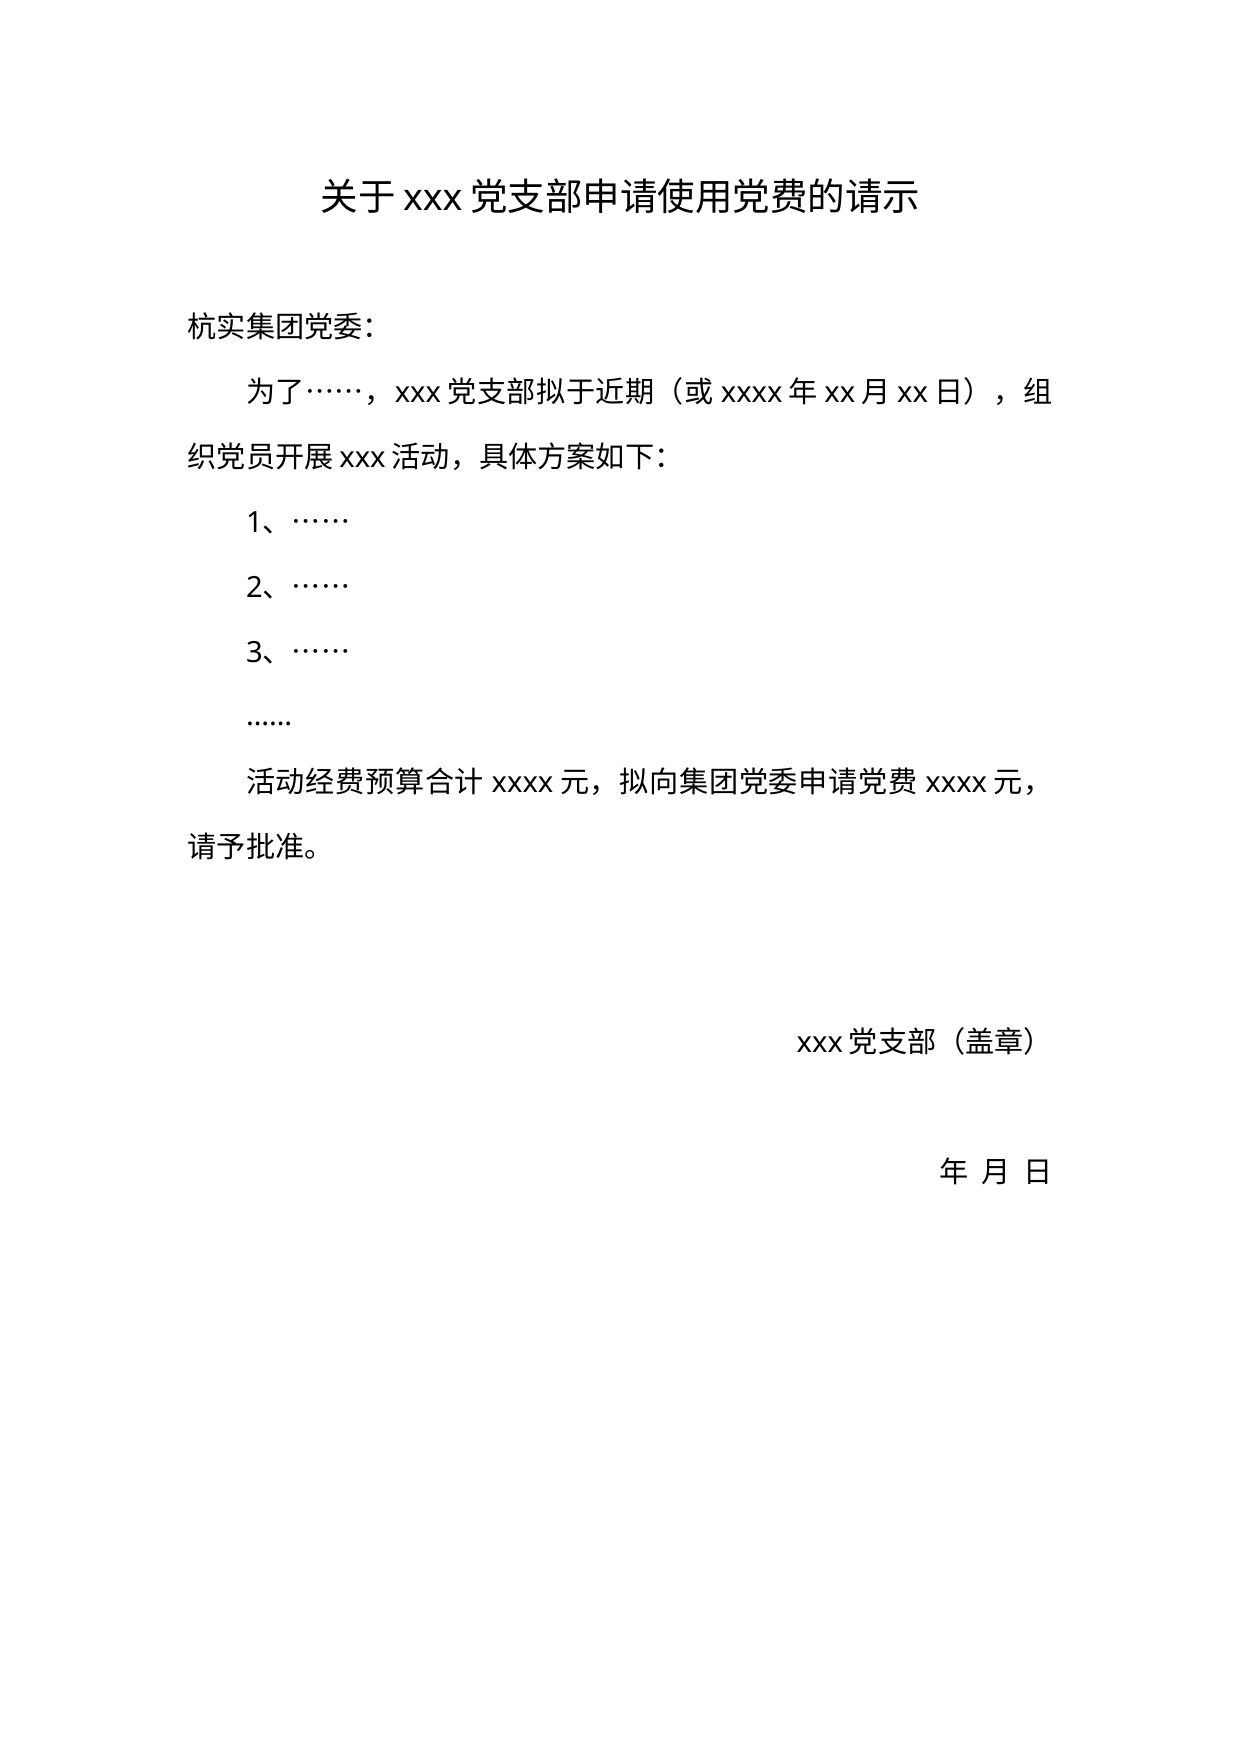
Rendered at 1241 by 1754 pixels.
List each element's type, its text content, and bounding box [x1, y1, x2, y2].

text xxx党支部（盖章） [187, 1007, 1053, 1072]
text 3、…… [187, 617, 1053, 682]
text 1、…… [187, 487, 1053, 552]
text 杭实集团党委： [187, 292, 1053, 357]
text 活动经费预算合计xxxx元，拟向集团党委申请党费xxxx元，请予批准。 [187, 747, 1053, 877]
text 2、…… [187, 552, 1053, 617]
text 关于xxx党支部申请使用党费的请示 [187, 162, 1053, 227]
text 为了……，xxx党支部拟于近期（或xxxx年xx月xx日），组织党员开展xxx活动，具体方案如下： [187, 357, 1053, 487]
text …… [187, 682, 1053, 747]
text 年 月 日 [187, 1137, 1053, 1202]
